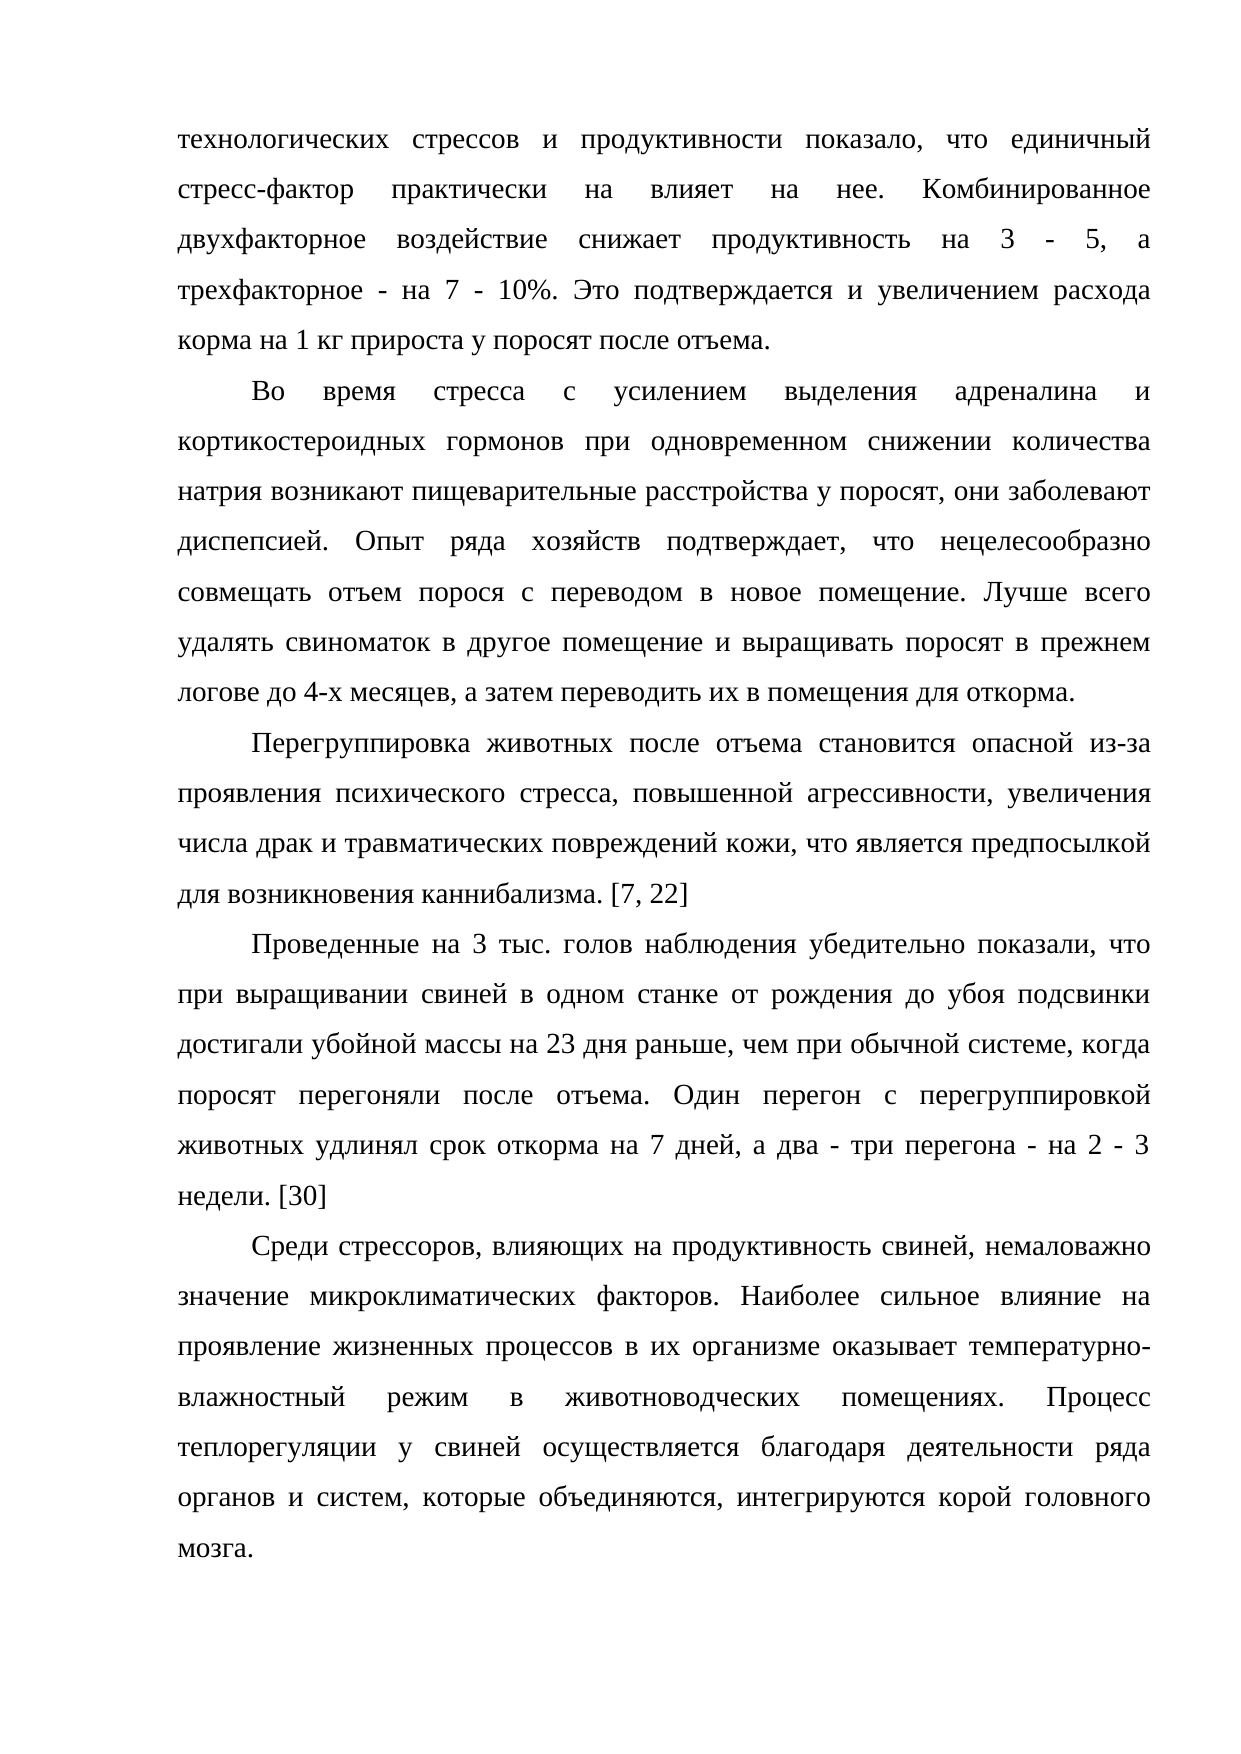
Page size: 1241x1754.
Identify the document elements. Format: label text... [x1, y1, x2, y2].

text Во время стресса с усилением выделения адреналина и кортикостероидных гормонов при одновременном снижении количества натрия возникают пищеварительные расстройства у поросят, они заболевают диспепсией. Опыт ряда хозяйств подтверждает, что нецелесообразно совмещать отъем порося с переводом в новое помещение. Лучше всего удалять свиноматок в другое помещение и выращивать поросят в прежнем логове до 4-х месяцев, а затем переводить их в помещения для откорма. [177, 373, 1152, 708]
text Среди стрессоров, влияющих на продуктивность свиней, немаловажно значение микроклиматических факторов. Наиболее сильное влияние на проявление жизненных процессов в их организме оказывает температурно-влажностный режим в животноводческих помещениях. Процесс теплорегуляции у свиней осуществляется благодаря деятельности ряда органов и систем, которые объединяются, интегрируются корой головного мозга. [177, 1228, 1152, 1563]
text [177, 121, 1152, 356]
text Проведенные на 3 тыс. голов наблюдения убедительно показали, что при выращивании свиней в одном станке от рождения до убоя подсвинки достигали убойной массы на 23 дня раньше, чем при обычной системе, когда поросят перегоняли после отъема. Один перегон с перегруппировкой животных удлинял срок откорма на 7 дней, а два - три перегона - на 2 - 3 недели. [30] [177, 926, 1152, 1211]
text Перегруппировка животных после отъема становится опасной из-за проявления психического стресса, повышенной агрессивности, увеличения числа драк и травматических повреждений кожи, что является предпосылкой для возникновения каннибализма. [7, 22] [177, 725, 1152, 909]
